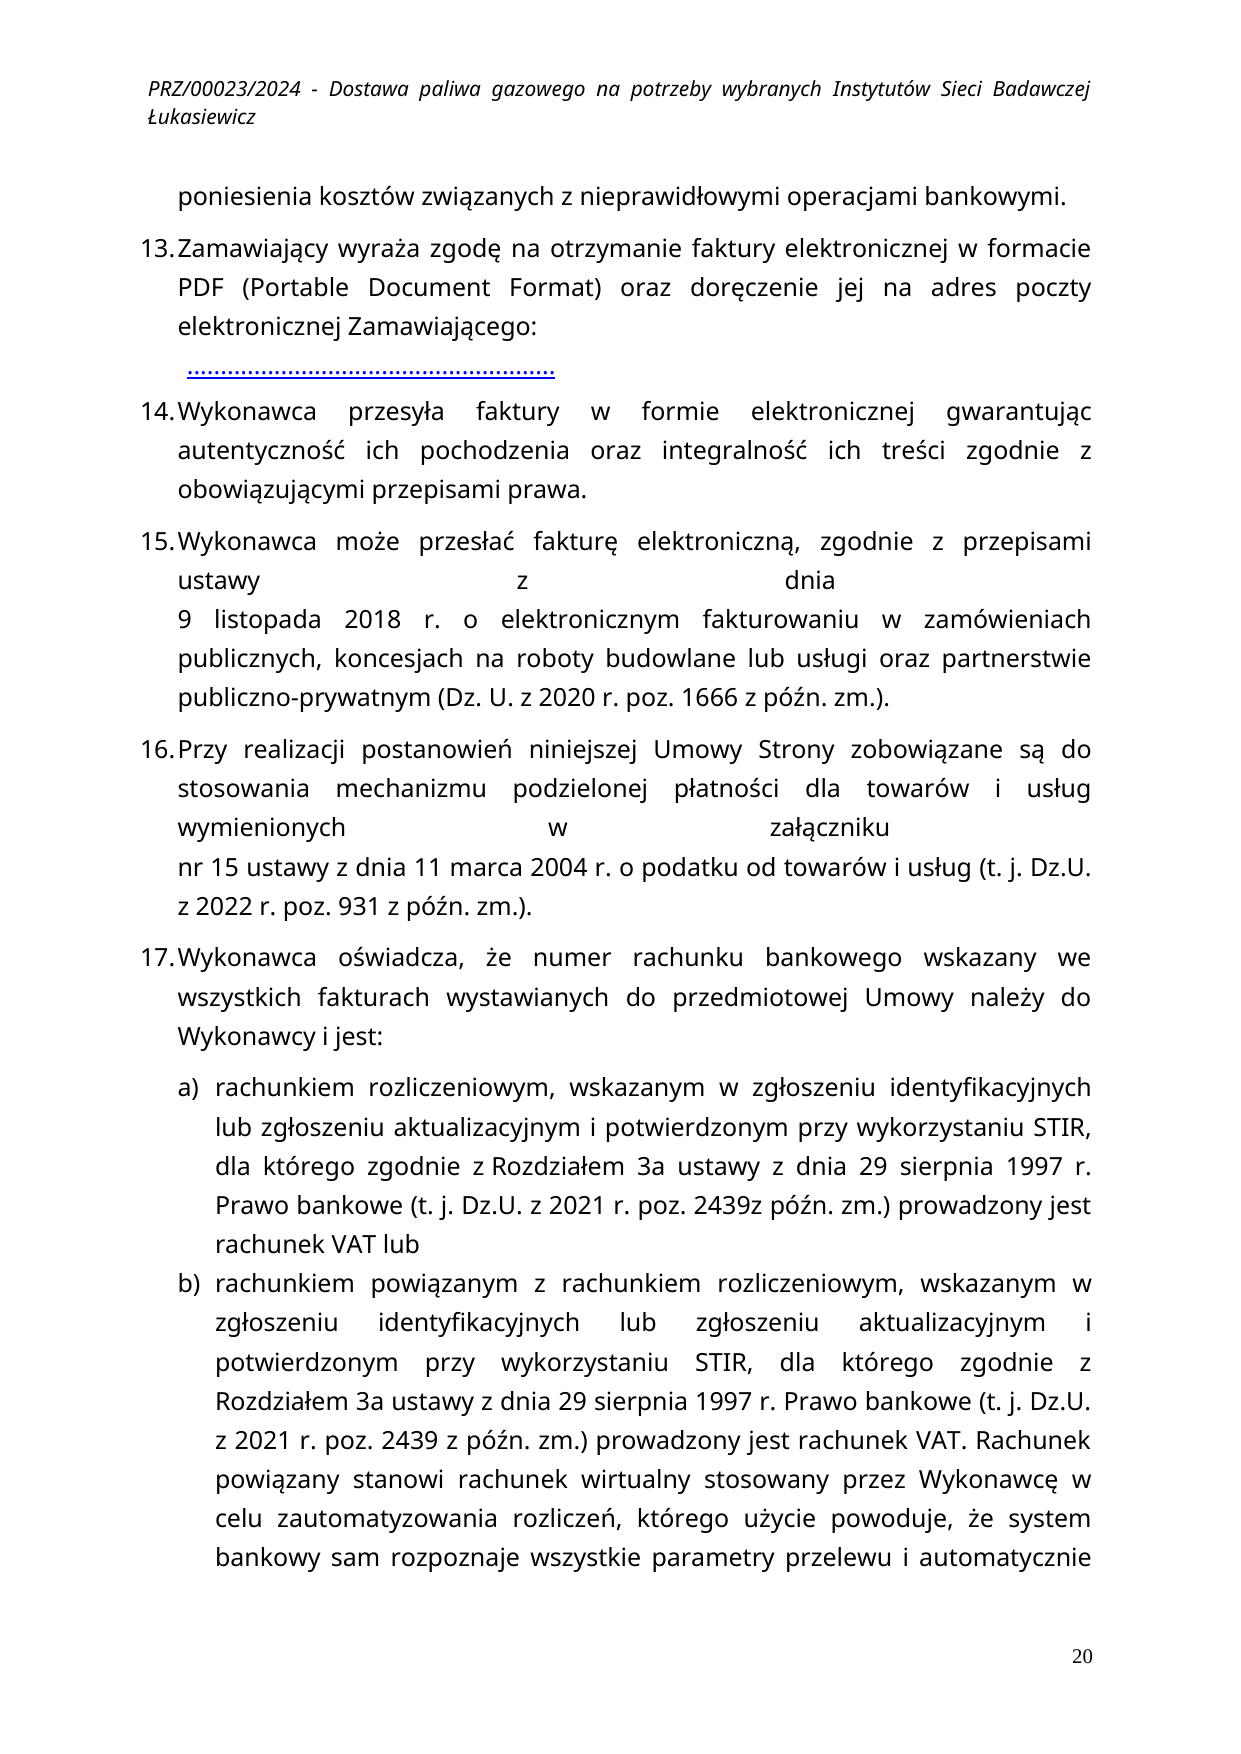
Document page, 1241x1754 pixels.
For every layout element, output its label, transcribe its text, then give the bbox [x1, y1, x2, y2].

list rachunkiem rozliczeniowym, wskazanym w zgłoszeniu identyfikacyjnych lub zgłoszeniu aktualizacyjnym i potwierdzonym przy wykorzystaniu STIR, dla którego zgodnie z Rozdziałem 3a ustawy z dnia 29 sierpnia 1997 r. Prawo bankowe (t. j. Dz.U. z 2021 r. poz. 2439z późn. zm.) prowadzony jest rachunek VAT lub [177, 1070, 1092, 1261]
text ....................................................... [148, 348, 1092, 382]
list Zamawiający wyraża zgodę na otrzymanie faktury elektronicznej w formacie PDF (Portable Document Format) oraz doręczenie jej na adres poczty elektronicznej Zamawiającego: [140, 230, 1092, 343]
list Wykonawca oświadcza, że numer rachunku bankowego wskazany we wszystkich fakturach wystawianych do przedmiotowej Umowy należy do Wykonawcy i jest: [140, 940, 1092, 1052]
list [133, 179, 1092, 213]
list Wykonawca może przesłać fakturę elektroniczną, zgodnie z przepisami ustawy z dnia 9 listopada 2018 r. o elektronicznym fakturowaniu w zamówieniach publicznych, koncesjach na roboty budowlane lub usługi oraz partnerstwie publiczno-prywatnym (Dz. U. z 2020 r. poz. 1666 z późn. zm.). [140, 523, 1092, 714]
list Wykonawca przesyła faktury w formie elektronicznej gwarantując autentyczność ich pochodzenia oraz integralność ich treści zgodnie z obowiązującymi przepisami prawa. [140, 393, 1092, 506]
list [177, 1266, 1092, 1574]
list Przy realizacji postanowień niniejszej Umowy Strony zobowiązane są do stosowania mechanizmu podzielonej płatności dla towarów i usług wymienionych w załączniku nr 15 ustawy z dnia 11 marca 2004 r. o podatku od towarów i usług (t. j. Dz.U. z 2022 r. poz. 931 z późn. zm.). [140, 732, 1092, 922]
